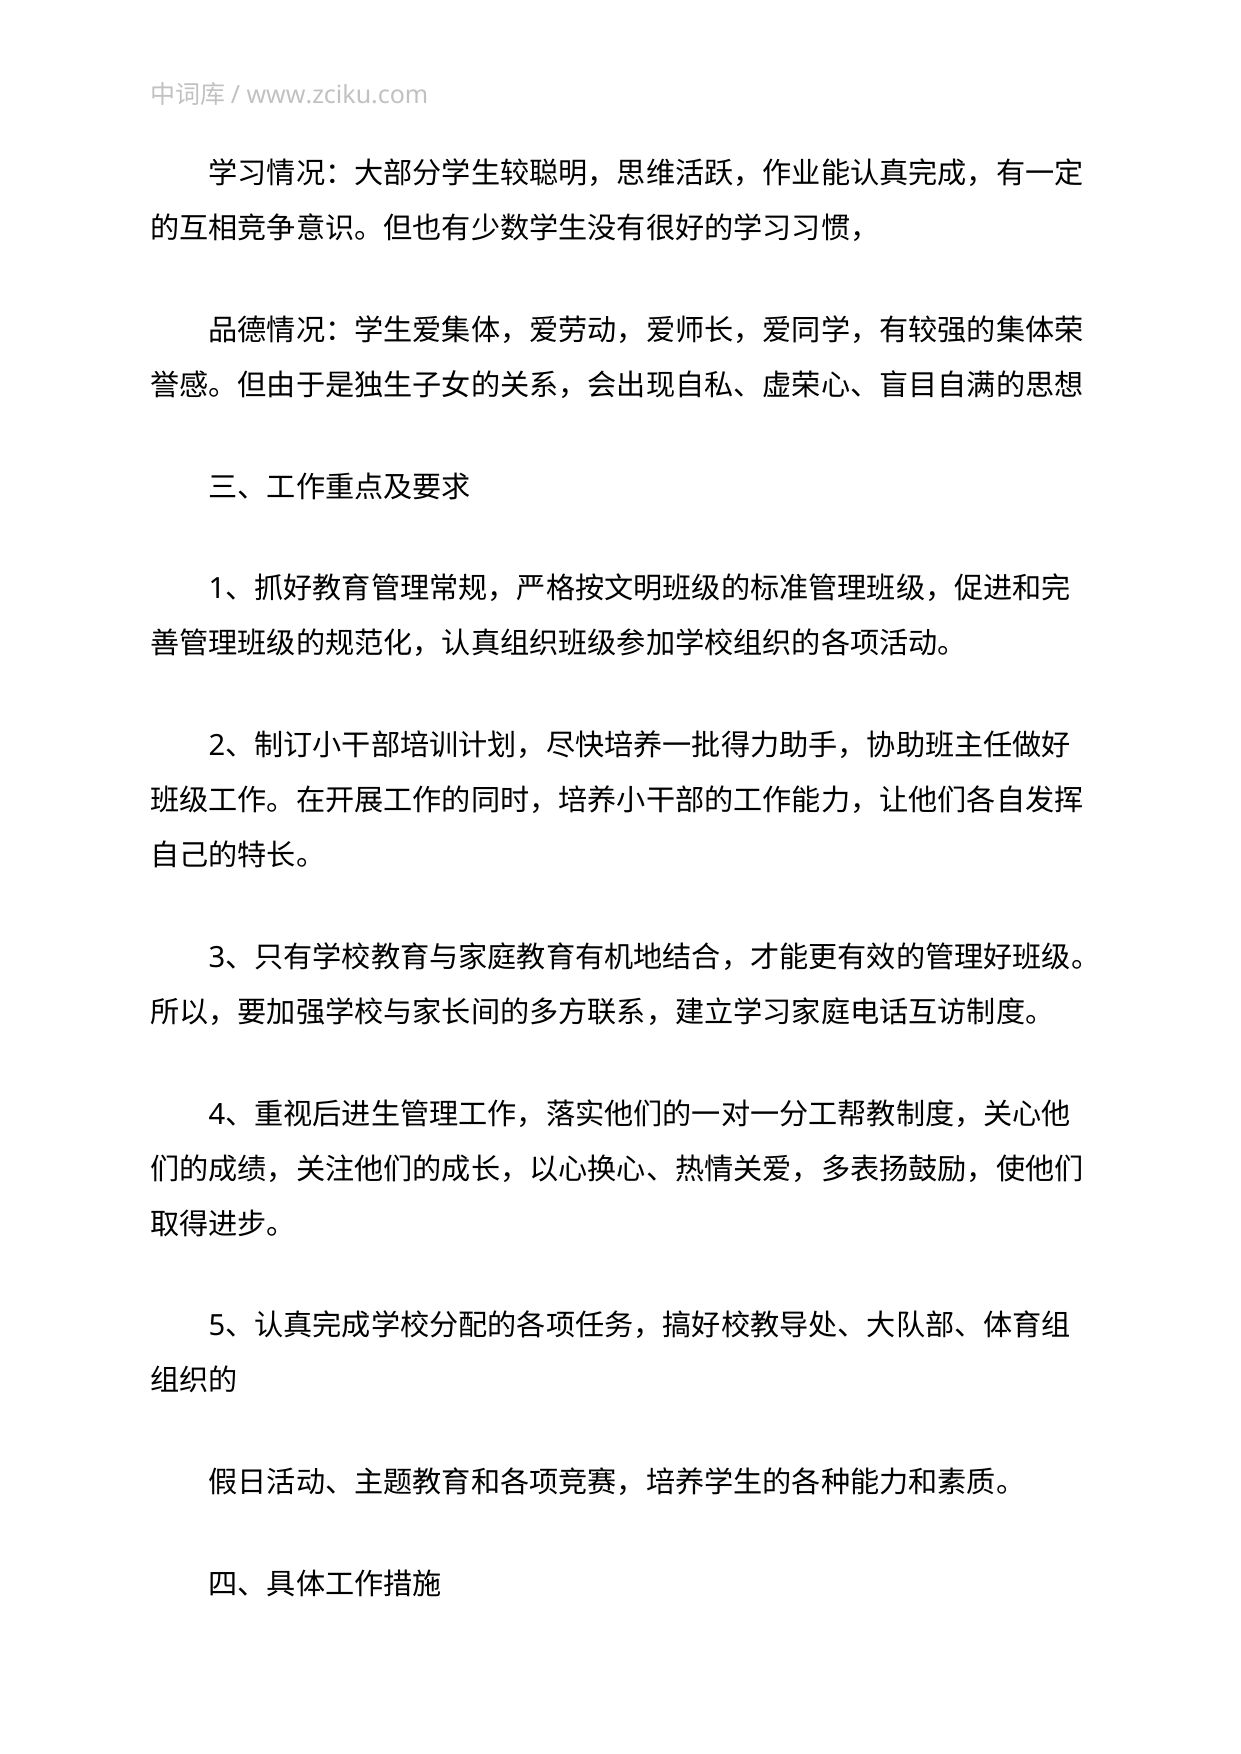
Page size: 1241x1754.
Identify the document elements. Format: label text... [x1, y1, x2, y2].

text 四、具体工作措施 [150, 1561, 1090, 1603]
text 学习情况：大部分学生较聪明，思维活跃，作业能认真完成，有一定的互相竞争意识。但也有少数学生没有很好的学习习惯， [150, 150, 1090, 247]
text 3、只有学校教育与家庭教育有机地结合，才能更有效的管理好班级。所以，要加强学校与家长间的多方联系，建立学习家庭电话互访制度。 [150, 933, 1090, 1031]
text 假日活动、主题教育和各项竞赛，培养学生的各种能力和素质。 [150, 1459, 1090, 1501]
text 2、制订小干部培训计划，尽快培养一批得力助手，协助班主任做好班级工作。在开展工作的同时，培养小干部的工作能力，让他们各自发挥自己的特长。 [150, 722, 1090, 874]
text 1、抓好教育管理常规，严格按文明班级的标准管理班级，促进和完善管理班级的规范化，认真组织班级参加学校组织的各项活动。 [150, 565, 1090, 662]
text 5、认真完成学校分配的各项任务，搞好校教导处、大队部、体育组组织的 [150, 1302, 1090, 1399]
text 4、重视后进生管理工作，落实他们的一对一分工帮教制度，关心他们的成绩，关注他们的成长，以心换心、热情关爱，多表扬鼓励，使他们取得进步。 [150, 1090, 1090, 1242]
text 品德情况：学生爱集体，爱劳动，爱师长，爱同学，有较强的集体荣誉感。但由于是独生子女的关系，会出现自私、虚荣心、盲目自满的思想 [150, 307, 1090, 404]
text 三、工作重点及要求 [150, 463, 1090, 506]
